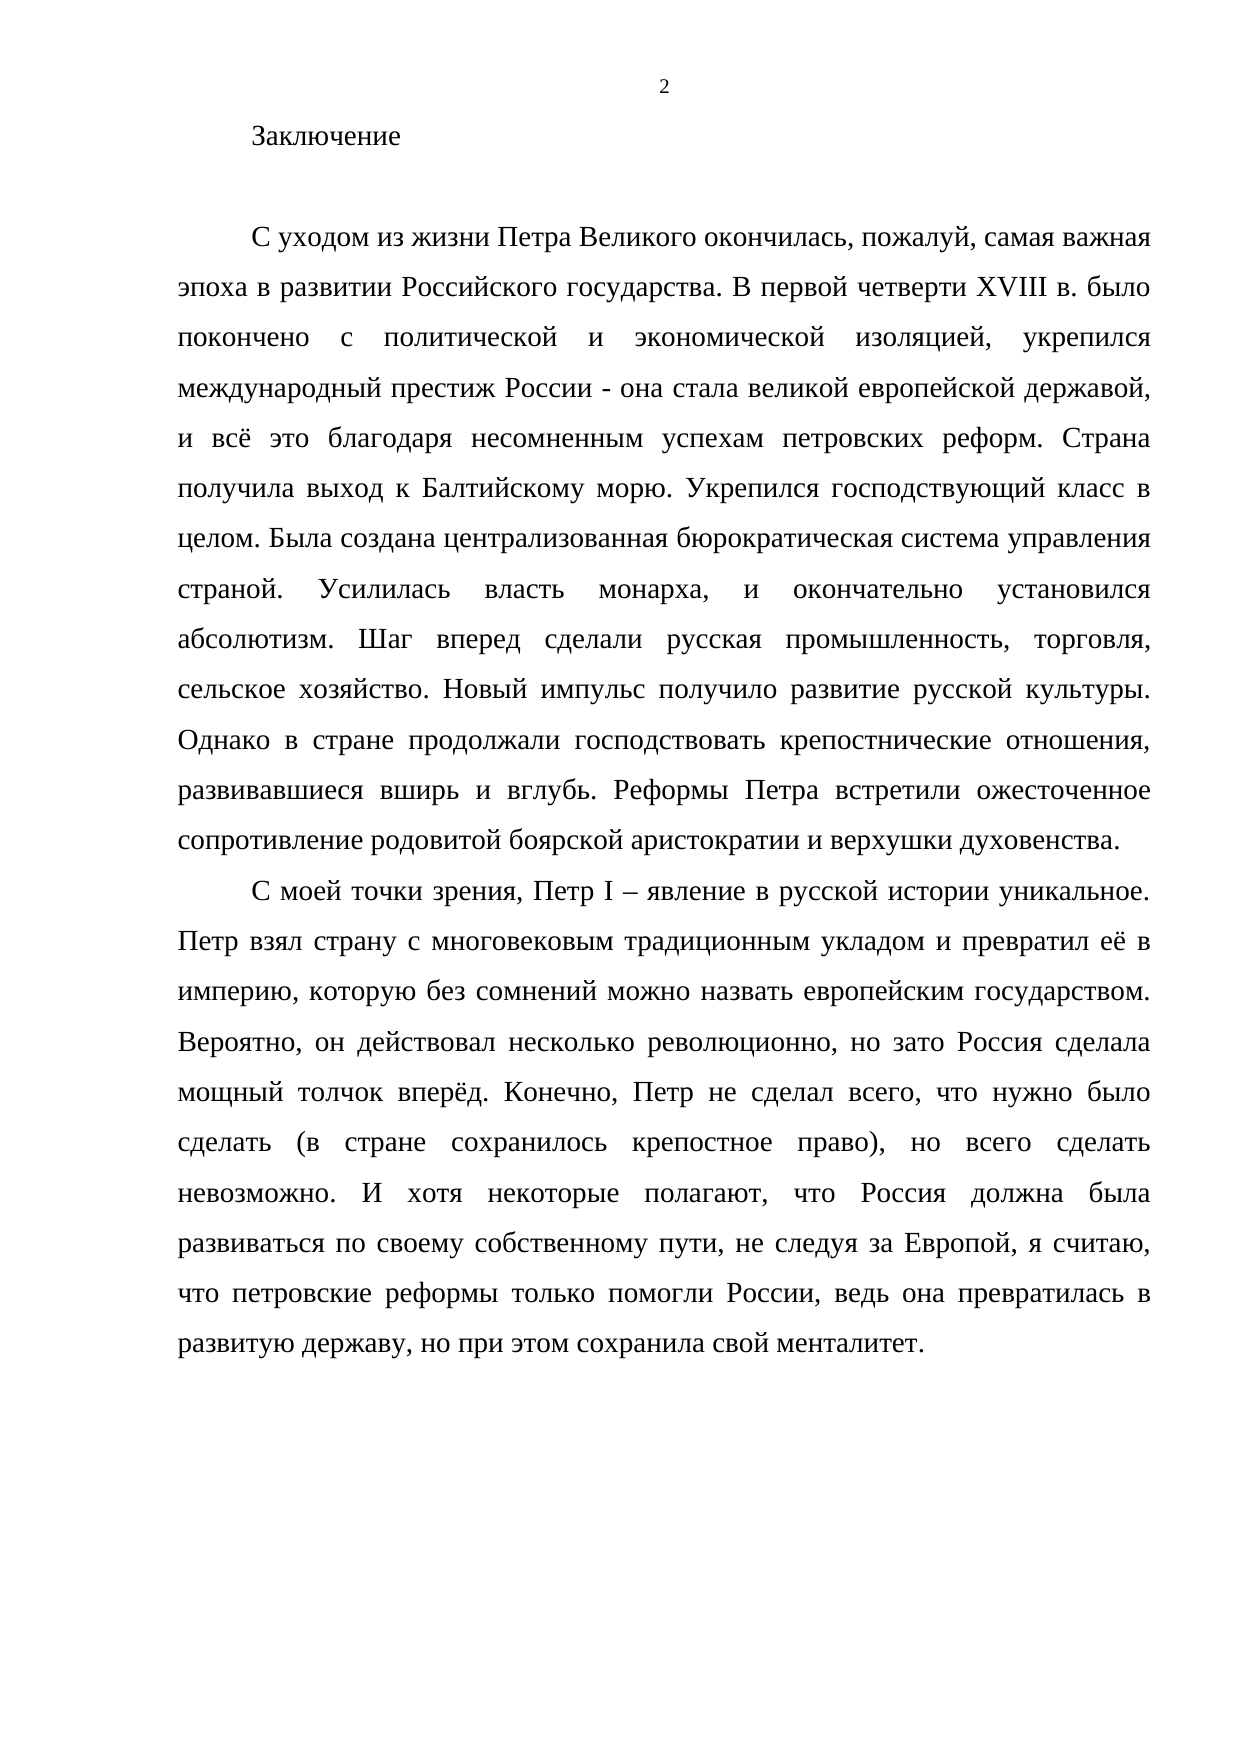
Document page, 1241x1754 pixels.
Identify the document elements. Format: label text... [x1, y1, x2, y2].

text С моей точки зрения, Петр I – явление в русской истории уникальное. Петр взял страну с многовековым традиционным укладом и превратил её в империю, которую без сомнений можно назвать европейским государством. Вероятно, он действовал несколько революционно, но зато Россия сделала мощный толчок вперёд. Конечно, Петр не сделал всего, что нужно было сделать (в стране сохранилось крепостное право), но всего сделать невозможно. И хотя некоторые полагают, что Россия должна была развиваться по своему собственному пути, не следуя за Европой, я считаю, что петровские реформы только помогли России, ведь она превратилась в развитую державу, но при этом сохранила свой менталитет. [177, 873, 1152, 1359]
subtitle Заключение [177, 118, 1152, 152]
text С уходом из жизни Петра Великого окончилась, пожалуй, самая важная эпоха в развитии Российского государства. В первой четверти ХVIII в. было покончено с политической и экономической изоляцией, укрепился международный престиж России - она стала великой европейской державой, и всё это благодаря несомненным успехам петровских реформ. Страна получила выход к Балтийскому морю. Укрепился господствующий класс в целом. Была создана централизованная бюрократическая система управления страной. Усилилась власть монарха, и окончательно установился абсолютизм. Шаг вперед сделали русская промышленность, торговля, сельское хозяйство. Новый импульс получило развитие русской культуры. Однако в стране продолжали господствовать крепостнические отношения, развивавшиеся вширь и вглубь. Реформы Петра встретили ожесточенное сопротивление родовитой боярской аристократии и верхушки духовенства. [177, 219, 1152, 856]
